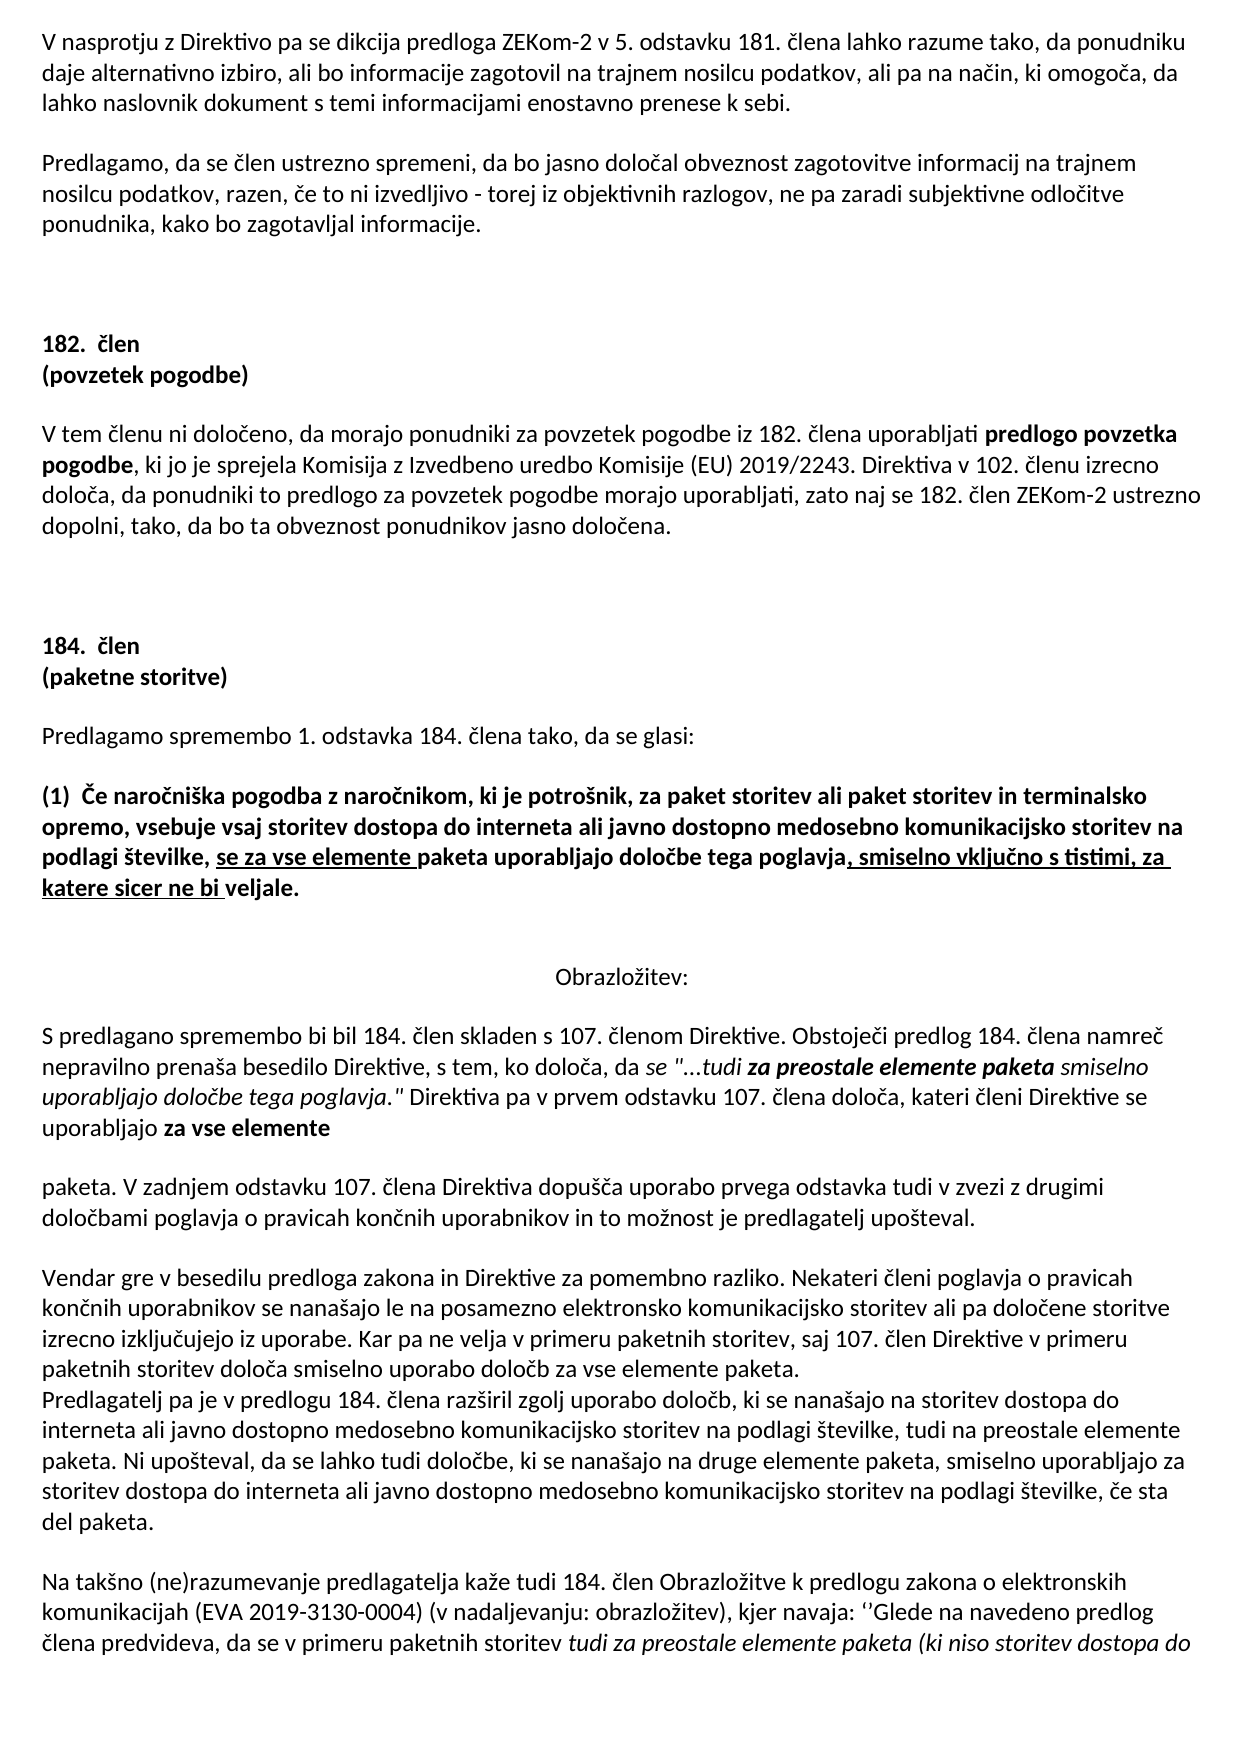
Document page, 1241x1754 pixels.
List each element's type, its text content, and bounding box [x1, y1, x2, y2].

text V nasprotju z Direktivo pa se dikcija predloga ZEKom-2 v 5. odstavku 181. člena lahko razume tako, da ponudniku daje alternativno izbiro, ali bo informacije zagotovil na trajnem nosilcu podatkov, ali pa na način, ki omogoča, da lahko naslovnik dokument s temi informacijami enostavno prenese k sebi. [42, 27, 1202, 118]
subtitle (paketne storitve) [42, 661, 1202, 691]
text paketa. V zadnjem odstavku 107. člena Direktiva dopušča uporabo prvega odstavka tudi v zvezi z drugimi določbami poglavja o pravicah končnih uporabnikov in to možnost je predlagatelj upošteval. [42, 1172, 1202, 1233]
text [42, 1566, 1202, 1657]
text Predlagamo spremembo 1. odstavka 184. člena tako, da se glasi: [42, 721, 1202, 751]
text Predlagatelj pa je v predlogu 184. člena razširil zgolj uporabo določb, ki se nanašajo na storitev dostopa do interneta ali javno dostopno medosebno komunikacijsko storitev na podlagi številke, tudi na preostale elemente paketa. Ni upošteval, da se lahko tudi določbe, ki se nanašajo na druge elemente paketa, smiselno uporabljajo za storitev dostopa do interneta ali javno dostopno medosebno komunikacijsko storitev na podlagi številke, če sta del paketa. [42, 1384, 1202, 1536]
list Če naročniška pogodba z naročnikom, ki je potrošnik, za paket storitev ali paket storitev in terminalsko opremo, vsebuje vsaj storitev dostopa do interneta ali javno dostopno medosebno komunikacijsko storitev na podlagi številke, se za vse elemente paketa uporabljajo določbe tega poglavja, smiselno vključno s tistimi, za katere sicer ne bi veljale. [42, 780, 1202, 902]
text S predlagano spremembo bi bil 184. člen skladen s 107. členom Direktive. Obstoječi predlog 184. člena namreč nepravilno prenaša besedilo Direktive, s tem, ko določa, da se "...tudi za preostale elemente paketa smiselno uporabljajo določbe tega poglavja." Direktiva pa v prvem odstavku 107. člena določa, kateri členi Direktive se uporabljajo za vse elemente [42, 1020, 1202, 1142]
text Obrazložitev: [42, 961, 1202, 991]
subtitle člen [42, 630, 1202, 661]
subtitle člen [42, 328, 1202, 359]
text Predlagamo, da se člen ustrezno spremeni, da bo jasno določal obveznost zagotovitve informacij na trajnem nosilcu podatkov, razen, če to ni izvedljivo - torej iz objektivnih razlogov, ne pa zaradi subjektivne odločitve ponudnika, kako bo zagotavljal informacije. [42, 147, 1202, 239]
text Vendar gre v besedilu predloga zakona in Direktive za pomembno razliko. Nekateri členi poglavja o pravicah končnih uporabnikov se nanašajo le na posamezno elektronsko komunikacijsko storitev ali pa določene storitve izrecno izključujejo iz uporabe. Kar pa ne velja v primeru paketnih storitev, saj 107. člen Direktive v primeru paketnih storitev določa smiselno uporabo določb za vse elemente paketa. [42, 1262, 1202, 1384]
text V tem členu ni določeno, da morajo ponudniki za povzetek pogodbe iz 182. člena uporabljati predlogo povzetka pogodbe, ki jo je sprejela Komisija z Izvedbeno uredbo Komisije (EU) 2019/2243. Direktiva v 102. členu izrecno določa, da ponudniki to predlogo za povzetek pogodbe morajo uporabljati, zato naj se 182. člen ZEKom-2 ustrezno dopolni, tako, da bo ta obveznost ponudnikov jasno določena. [42, 419, 1202, 541]
subtitle (povzetek pogodbe) [42, 359, 1202, 389]
